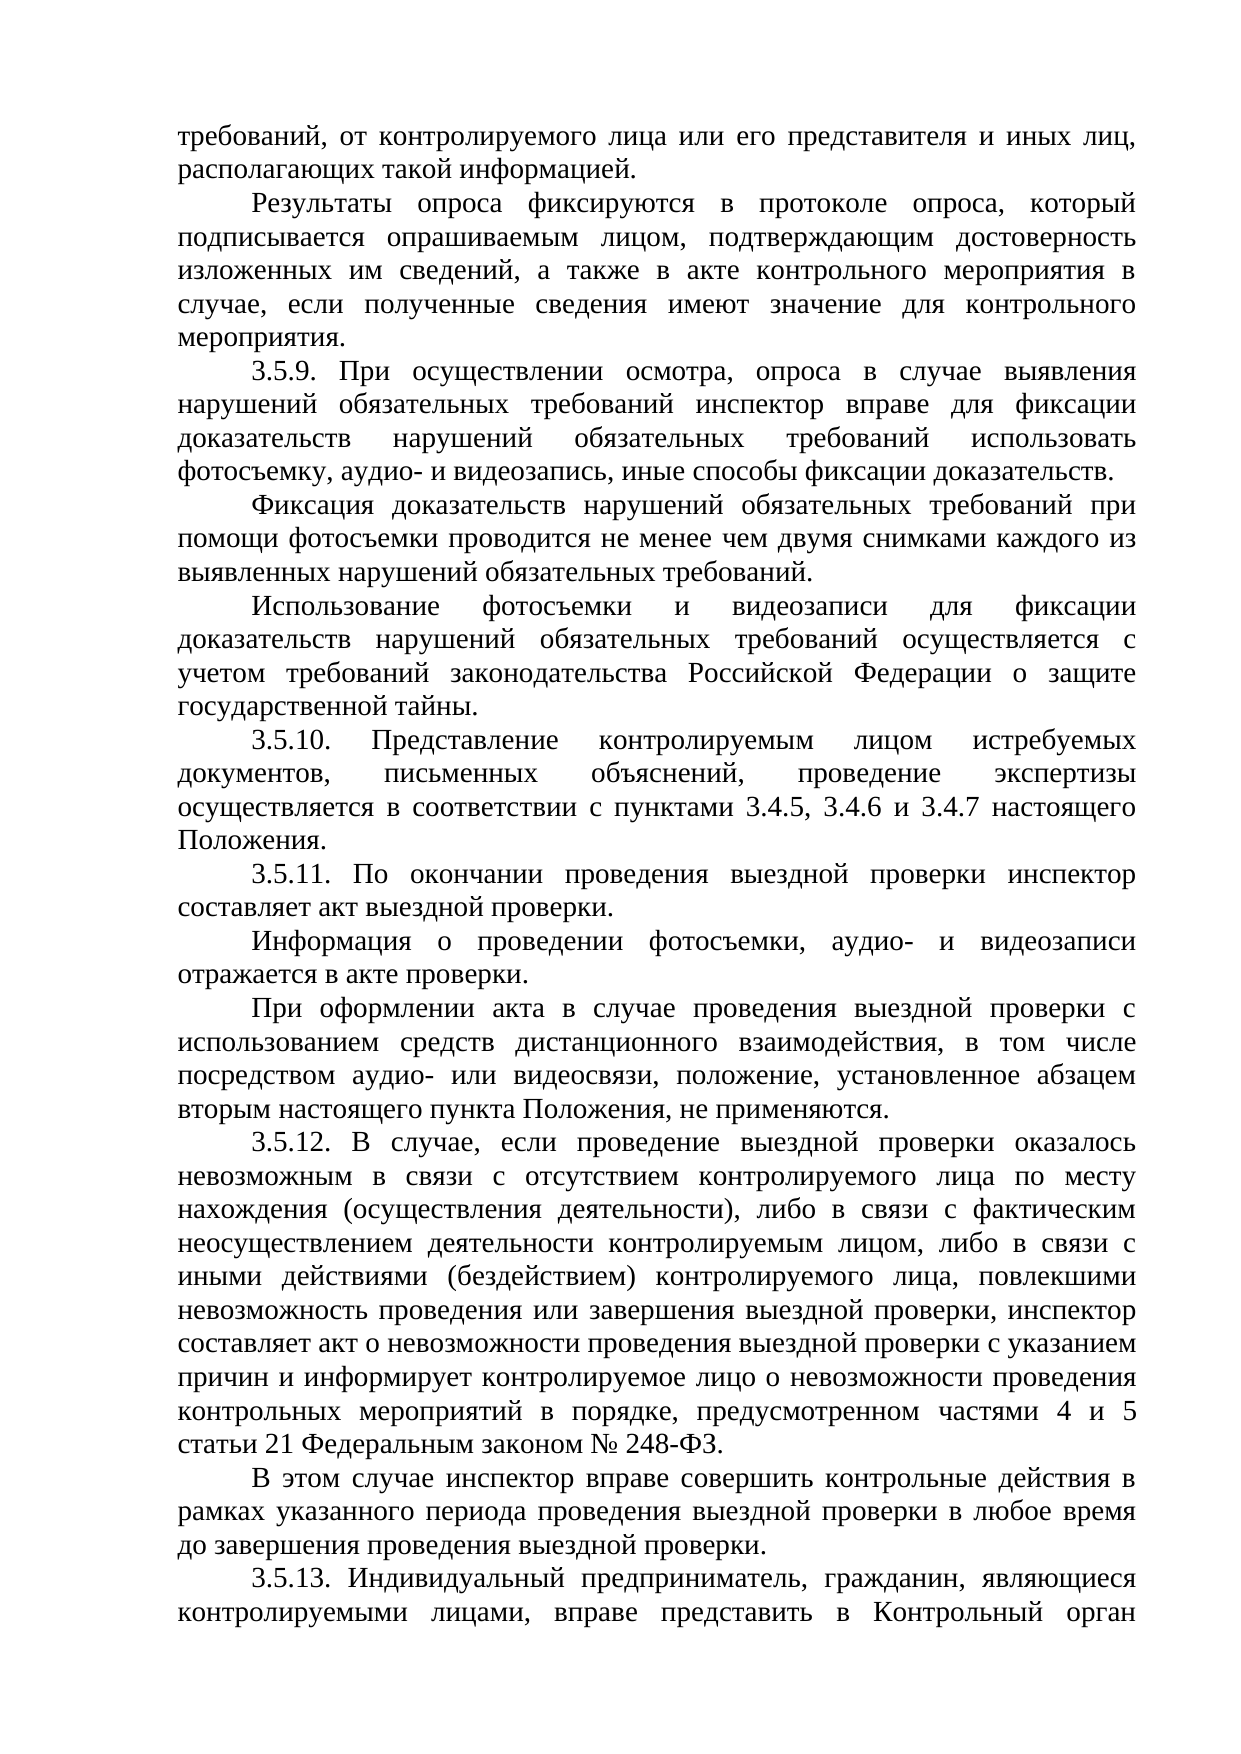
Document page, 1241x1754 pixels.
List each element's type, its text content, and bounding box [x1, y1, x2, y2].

text Фиксация доказательств нарушений обязательных требований при помощи фотосъемки проводится не менее чем двумя снимками каждого из выявленных нарушений обязательных требований. [177, 487, 1137, 588]
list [177, 1560, 1137, 1627]
text При оформлении акта в случае проведения выездной проверки с использованием средств дистанционного взаимодействия, в том числе посредством аудио- или видеосвязи, положение, установленное абзацем вторым настоящего пункта Положения, не применяются. [177, 990, 1137, 1124]
list В этом случае инспектор вправе совершить контрольные действия в рамках указанного периода проведения выездной проверки в любое время до завершения проведения выездной проверки. [177, 1460, 1137, 1560]
text 3.5.10. Представление контролируемым лицом истребуемых документов, письменных объяснений, проведение экспертизы осуществляется в соответствии с пунктами 3.4.5, 3.4.6 и 3.4.7 настоящего Положения. [177, 722, 1137, 856]
text 3.5.9. При осуществлении осмотра, опроса в случае выявления нарушений обязательных требований инспектор вправе для фиксации доказательств нарушений обязательных требований использовать фотосъемку, аудио- и видеозапись, иные способы фиксации доказательств. [177, 353, 1137, 487]
list 3.5.12. В случае, если проведение выездной проверки оказалось невозможным в связи с отсутствием контролируемого лица по месту нахождения (осуществления деятельности), либо в связи с фактическим неосуществлением деятельности контролируемым лицом, либо в связи с иными действиями (бездействием) контролируемого лица, повлекшими невозможность проведения или завершения выездной проверки, инспектор составляет акт о невозможности проведения выездной проверки с указанием причин и информирует контролируемое лицо о невозможности проведения контрольных мероприятий в порядке, предусмотренном частями 4 и 5 статьи 21 Федеральным законом № 248-ФЗ. [177, 1124, 1137, 1460]
text Информация о проведении фотосъемки, аудио- и видеозаписи отражается в акте проверки. [177, 923, 1137, 990]
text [177, 118, 1137, 185]
text 3.5.11. По окончании проведения выездной проверки инспектор составляет акт выездной проверки. [177, 856, 1137, 923]
text Результаты опроса фиксируются в протоколе опроса, который подписывается опрашиваемым лицом, подтверждающим достоверность изложенных им сведений, а также в акте контрольного мероприятия в случае, если полученные сведения имеют значение для контрольного мероприятия. [177, 185, 1137, 353]
text Использование фотосъемки и видеозаписи для фиксации доказательств нарушений обязательных требований осуществляется с учетом требований законодательства Российской Федерации о защите государственной тайны. [177, 588, 1137, 722]
